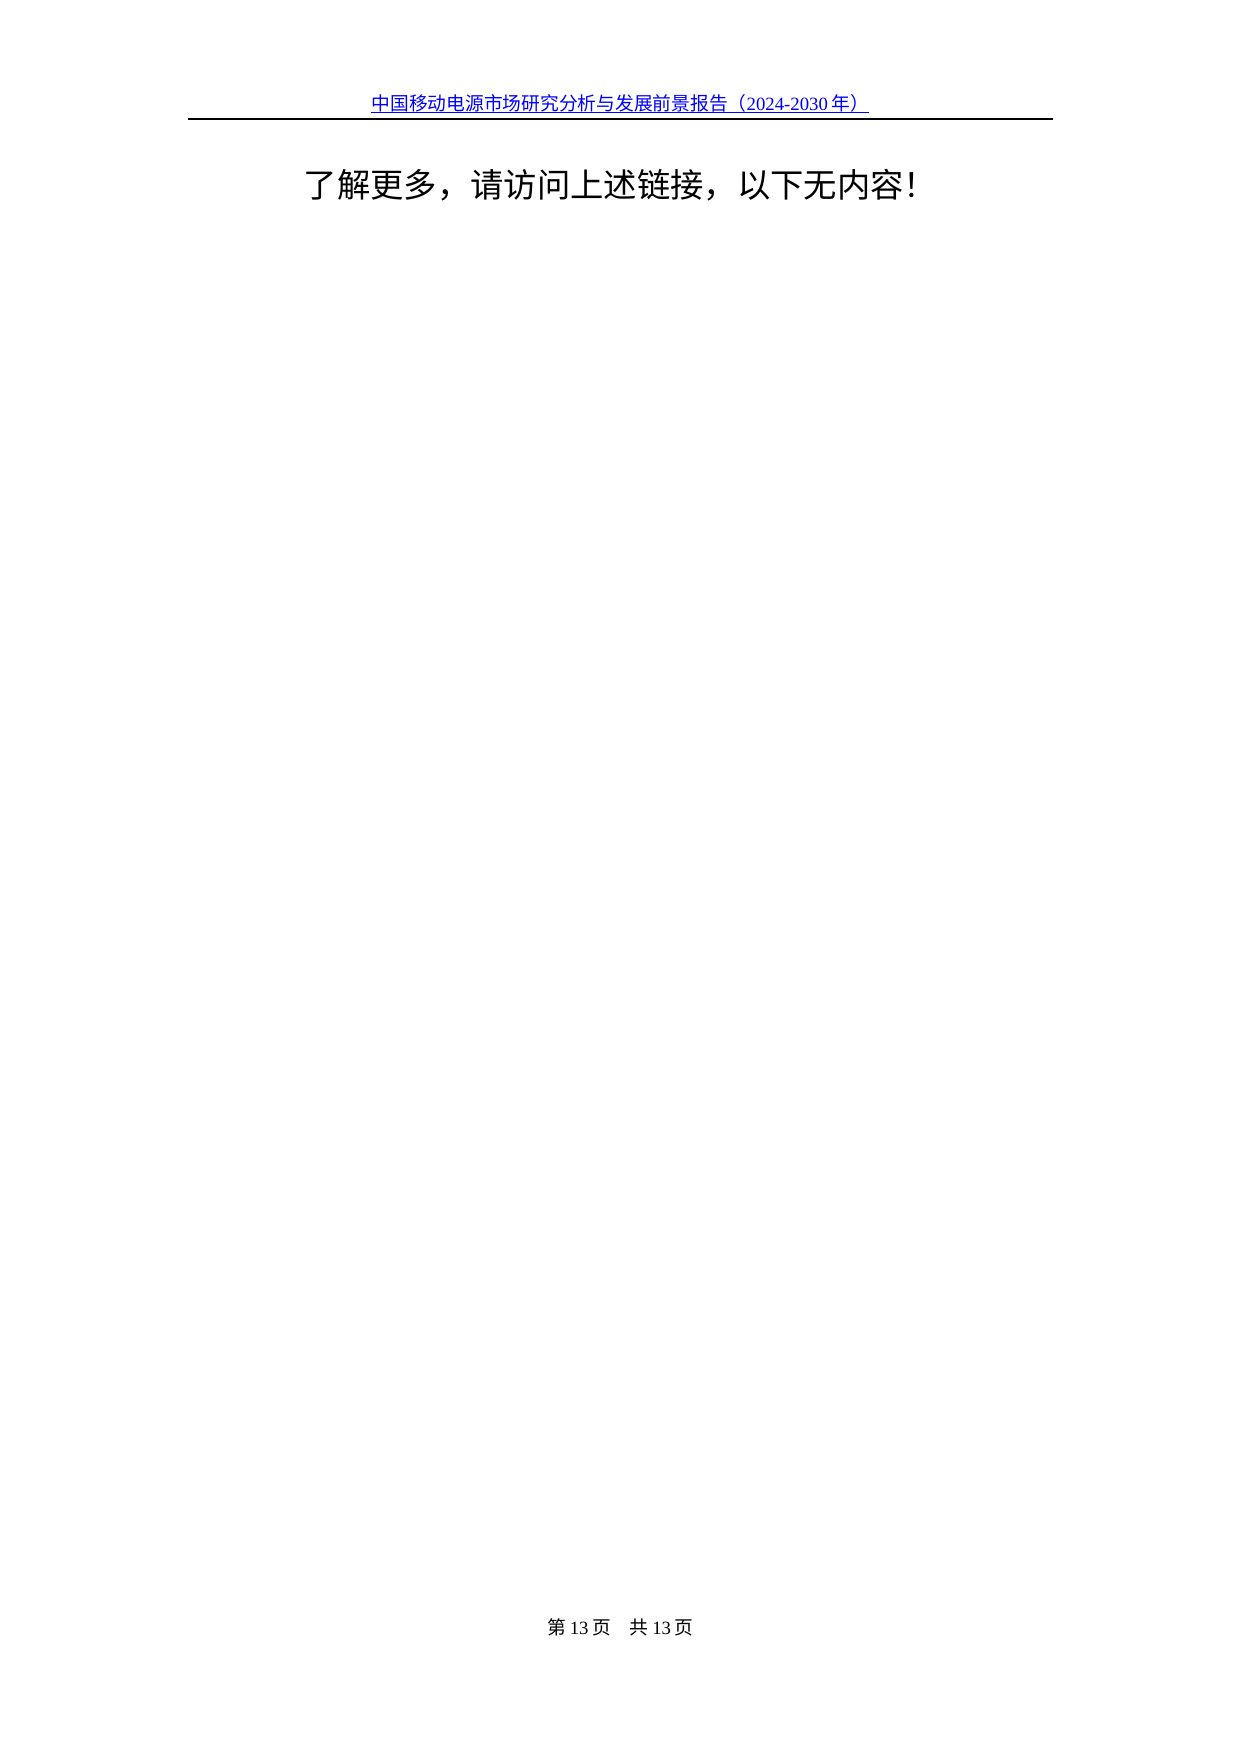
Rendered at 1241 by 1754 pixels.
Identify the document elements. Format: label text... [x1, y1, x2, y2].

title 了解更多，请访问上述链接，以下无内容！ [187, 150, 1053, 215]
